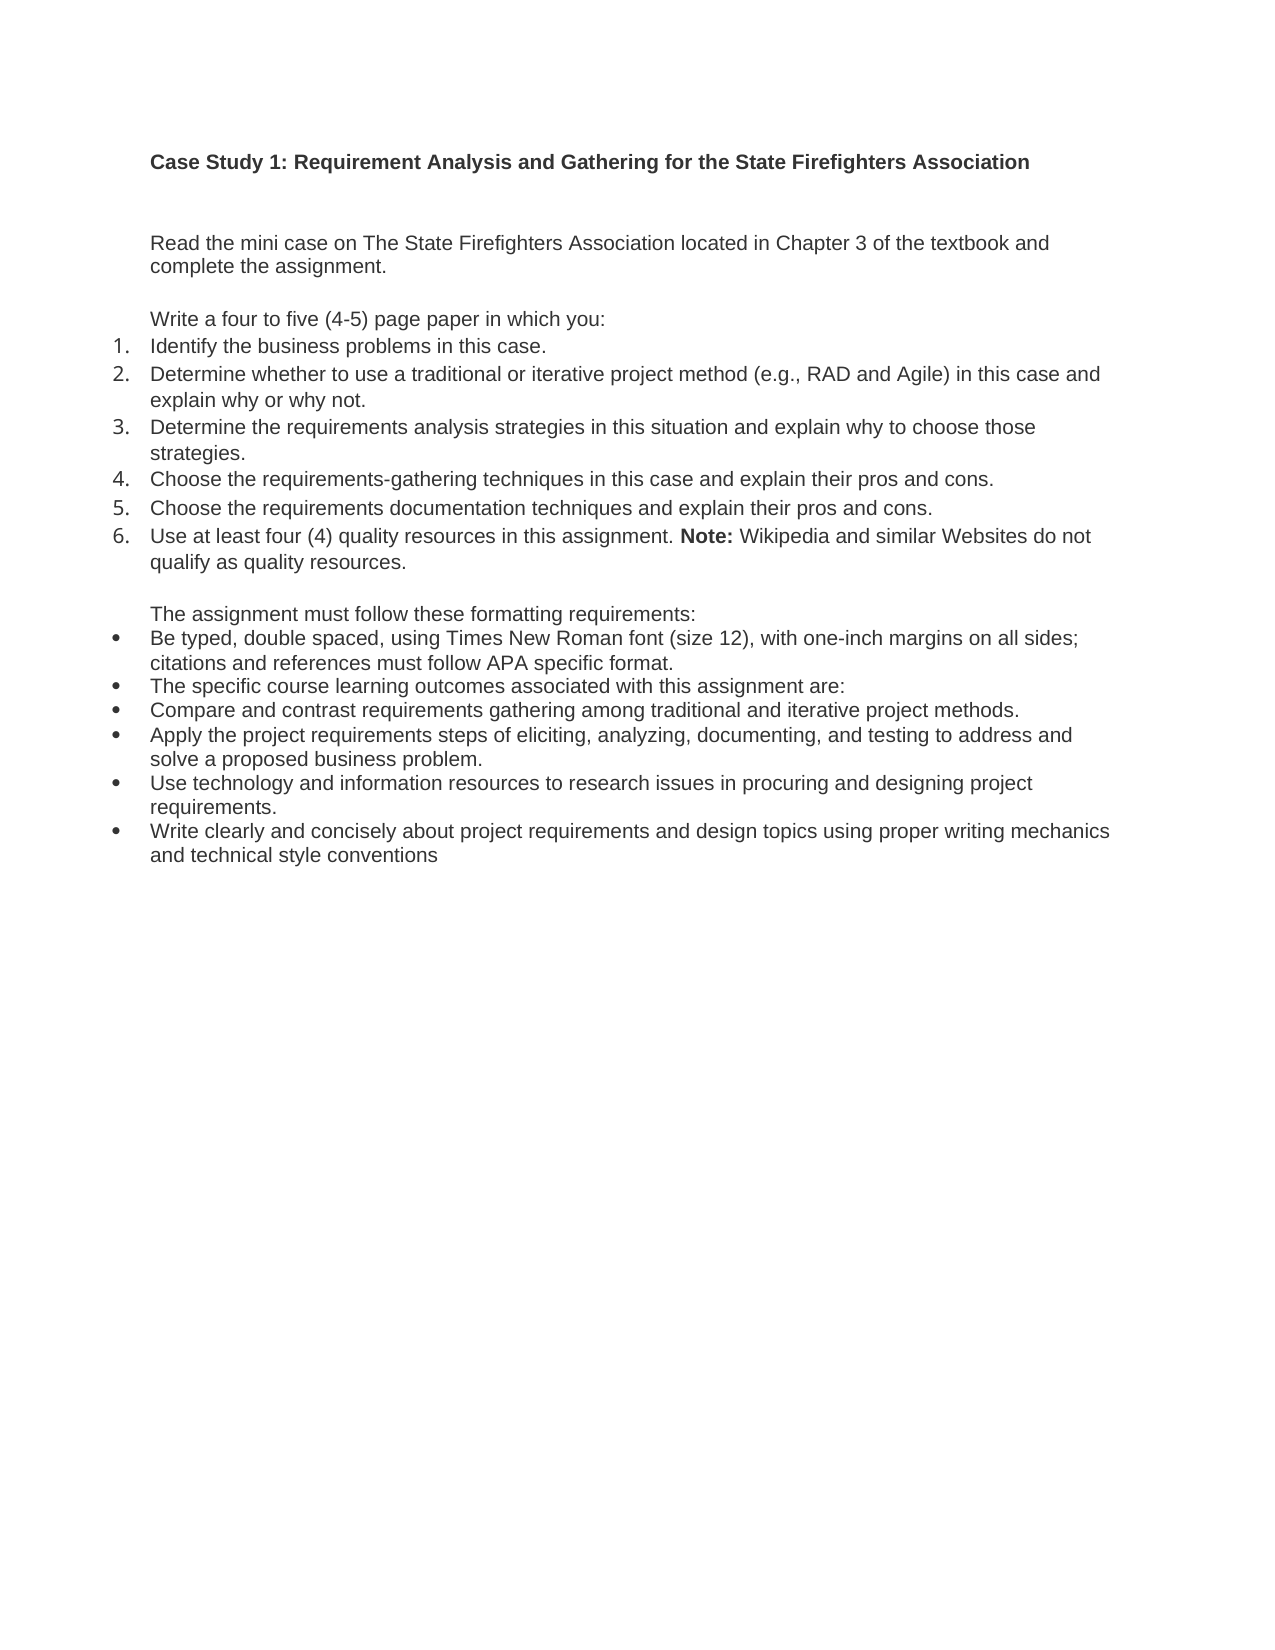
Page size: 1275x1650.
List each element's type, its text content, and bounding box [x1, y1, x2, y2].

list Choose the requirements-gathering techniques in this case and explain their pros and cons. [112, 464, 1125, 493]
list Be typed, double spaced, using Times New Roman font (size 12), with one-inch margins on all sides; citations and references must follow APA specific format. [112, 626, 1125, 674]
list The specific course learning outcomes associated with this assignment are: [112, 674, 1125, 698]
text Read the mini case on The State Firefighters Association located in Chapter 3 of the textbook and complete the assignment. [150, 230, 1125, 278]
list Determine the requirements analysis strategies in this situation and explain why to choose those strategies. [112, 412, 1125, 464]
list Use at least four (4) quality resources in this assignment. Note: Wikipedia and similar Websites do not qualify as quality resources. [112, 521, 1125, 573]
list Use technology and information resources to research issues in procuring and designing project requirements. [112, 770, 1125, 818]
text Case Study 1: Requirement Analysis and Gathering for the State Firefighters Association [150, 150, 1125, 174]
list Choose the requirements documentation techniques and explain their pros and cons. [112, 493, 1125, 521]
list Identify the business problems in this case. [112, 331, 1125, 359]
text The assignment must follow these formatting requirements: [150, 602, 1125, 626]
list Determine whether to use a traditional or iterative project method (e.g., RAD and Agile) in this case and explain why or why not. [112, 359, 1125, 412]
list Write clearly and concisely about project requirements and design topics using proper writing mechanics and technical style conventions [112, 818, 1125, 866]
text Write a four to five (4-5) page paper in which you: [150, 307, 1125, 331]
list Apply the project requirements steps of eliciting, analyzing, documenting, and testing to address and solve a proposed business problem. [112, 722, 1125, 770]
list Compare and contrast requirements gathering among traditional and iterative project methods. [112, 698, 1125, 722]
